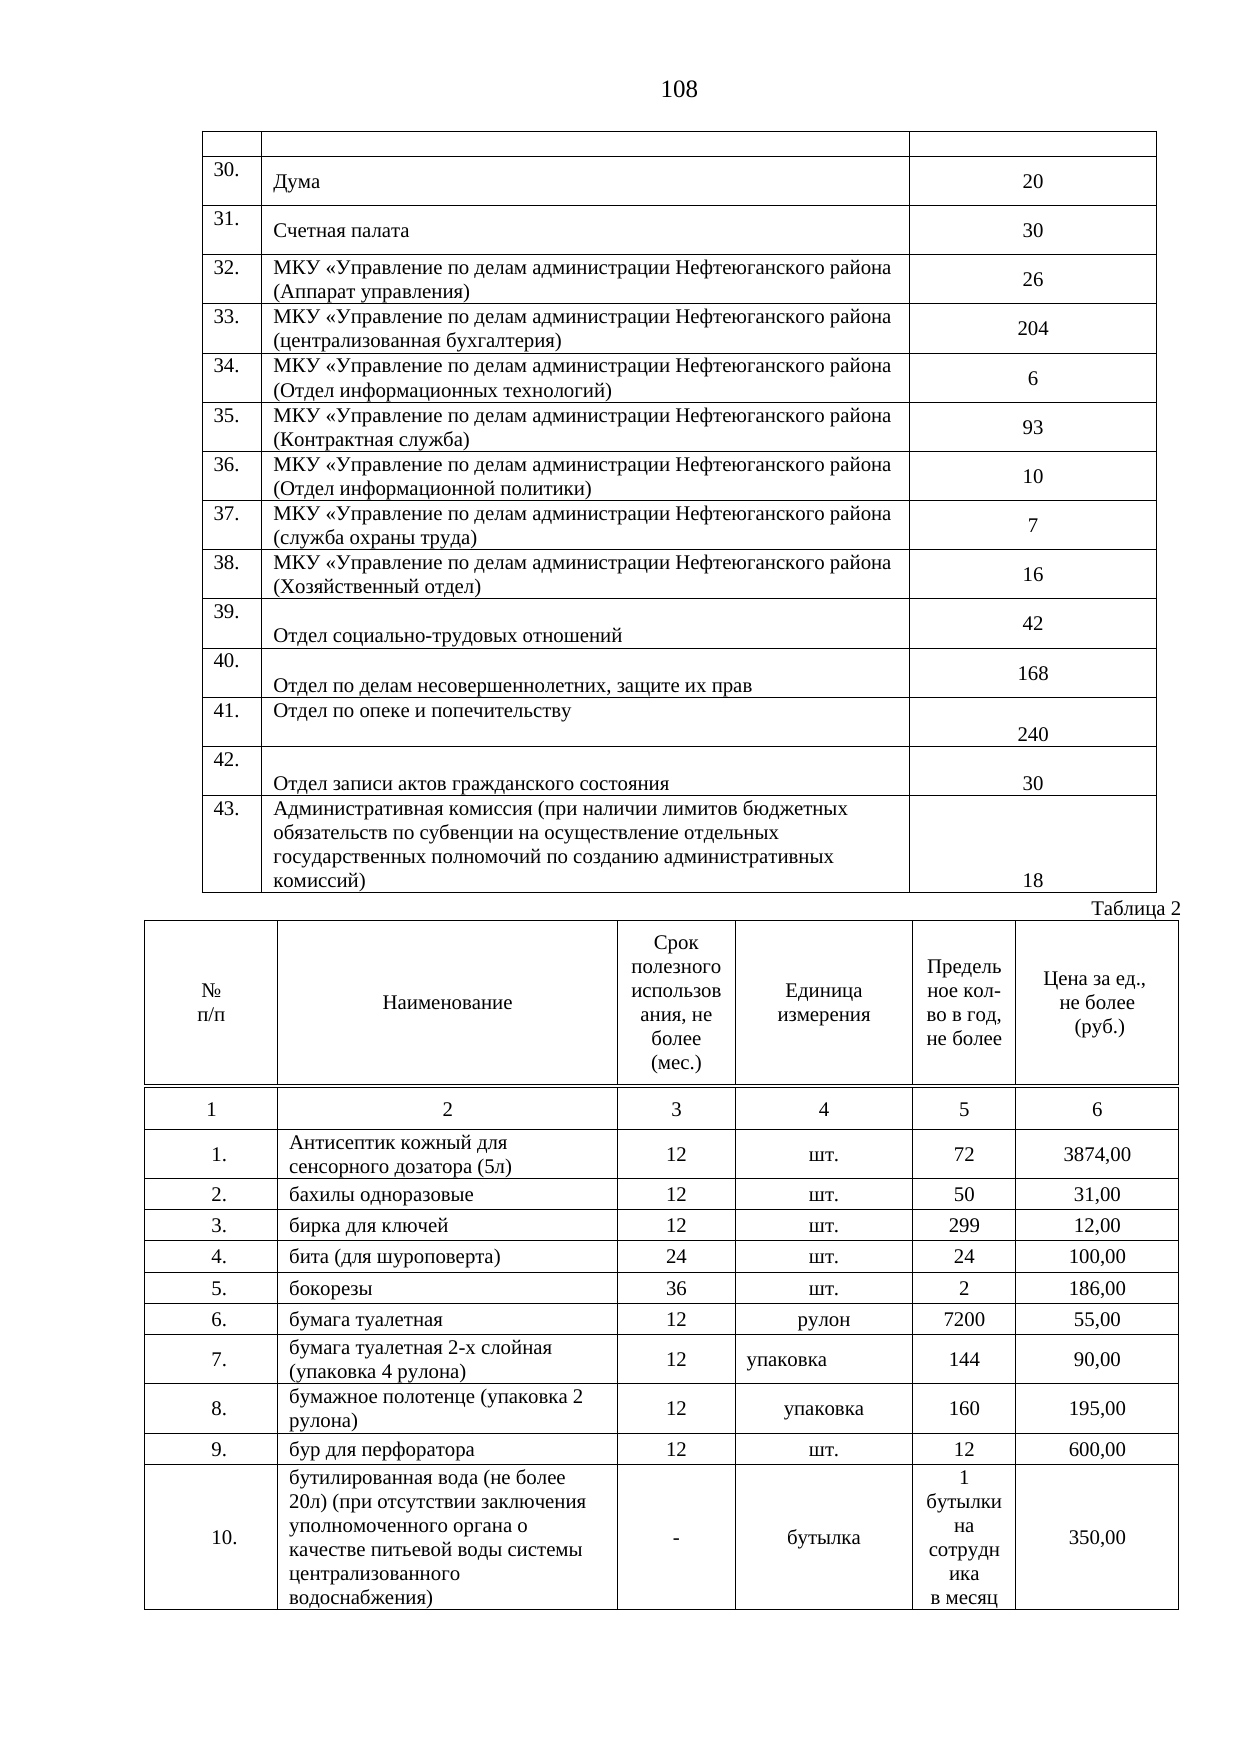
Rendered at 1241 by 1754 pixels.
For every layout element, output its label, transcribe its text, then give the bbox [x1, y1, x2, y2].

list Таблица 2 [219, 896, 1181, 920]
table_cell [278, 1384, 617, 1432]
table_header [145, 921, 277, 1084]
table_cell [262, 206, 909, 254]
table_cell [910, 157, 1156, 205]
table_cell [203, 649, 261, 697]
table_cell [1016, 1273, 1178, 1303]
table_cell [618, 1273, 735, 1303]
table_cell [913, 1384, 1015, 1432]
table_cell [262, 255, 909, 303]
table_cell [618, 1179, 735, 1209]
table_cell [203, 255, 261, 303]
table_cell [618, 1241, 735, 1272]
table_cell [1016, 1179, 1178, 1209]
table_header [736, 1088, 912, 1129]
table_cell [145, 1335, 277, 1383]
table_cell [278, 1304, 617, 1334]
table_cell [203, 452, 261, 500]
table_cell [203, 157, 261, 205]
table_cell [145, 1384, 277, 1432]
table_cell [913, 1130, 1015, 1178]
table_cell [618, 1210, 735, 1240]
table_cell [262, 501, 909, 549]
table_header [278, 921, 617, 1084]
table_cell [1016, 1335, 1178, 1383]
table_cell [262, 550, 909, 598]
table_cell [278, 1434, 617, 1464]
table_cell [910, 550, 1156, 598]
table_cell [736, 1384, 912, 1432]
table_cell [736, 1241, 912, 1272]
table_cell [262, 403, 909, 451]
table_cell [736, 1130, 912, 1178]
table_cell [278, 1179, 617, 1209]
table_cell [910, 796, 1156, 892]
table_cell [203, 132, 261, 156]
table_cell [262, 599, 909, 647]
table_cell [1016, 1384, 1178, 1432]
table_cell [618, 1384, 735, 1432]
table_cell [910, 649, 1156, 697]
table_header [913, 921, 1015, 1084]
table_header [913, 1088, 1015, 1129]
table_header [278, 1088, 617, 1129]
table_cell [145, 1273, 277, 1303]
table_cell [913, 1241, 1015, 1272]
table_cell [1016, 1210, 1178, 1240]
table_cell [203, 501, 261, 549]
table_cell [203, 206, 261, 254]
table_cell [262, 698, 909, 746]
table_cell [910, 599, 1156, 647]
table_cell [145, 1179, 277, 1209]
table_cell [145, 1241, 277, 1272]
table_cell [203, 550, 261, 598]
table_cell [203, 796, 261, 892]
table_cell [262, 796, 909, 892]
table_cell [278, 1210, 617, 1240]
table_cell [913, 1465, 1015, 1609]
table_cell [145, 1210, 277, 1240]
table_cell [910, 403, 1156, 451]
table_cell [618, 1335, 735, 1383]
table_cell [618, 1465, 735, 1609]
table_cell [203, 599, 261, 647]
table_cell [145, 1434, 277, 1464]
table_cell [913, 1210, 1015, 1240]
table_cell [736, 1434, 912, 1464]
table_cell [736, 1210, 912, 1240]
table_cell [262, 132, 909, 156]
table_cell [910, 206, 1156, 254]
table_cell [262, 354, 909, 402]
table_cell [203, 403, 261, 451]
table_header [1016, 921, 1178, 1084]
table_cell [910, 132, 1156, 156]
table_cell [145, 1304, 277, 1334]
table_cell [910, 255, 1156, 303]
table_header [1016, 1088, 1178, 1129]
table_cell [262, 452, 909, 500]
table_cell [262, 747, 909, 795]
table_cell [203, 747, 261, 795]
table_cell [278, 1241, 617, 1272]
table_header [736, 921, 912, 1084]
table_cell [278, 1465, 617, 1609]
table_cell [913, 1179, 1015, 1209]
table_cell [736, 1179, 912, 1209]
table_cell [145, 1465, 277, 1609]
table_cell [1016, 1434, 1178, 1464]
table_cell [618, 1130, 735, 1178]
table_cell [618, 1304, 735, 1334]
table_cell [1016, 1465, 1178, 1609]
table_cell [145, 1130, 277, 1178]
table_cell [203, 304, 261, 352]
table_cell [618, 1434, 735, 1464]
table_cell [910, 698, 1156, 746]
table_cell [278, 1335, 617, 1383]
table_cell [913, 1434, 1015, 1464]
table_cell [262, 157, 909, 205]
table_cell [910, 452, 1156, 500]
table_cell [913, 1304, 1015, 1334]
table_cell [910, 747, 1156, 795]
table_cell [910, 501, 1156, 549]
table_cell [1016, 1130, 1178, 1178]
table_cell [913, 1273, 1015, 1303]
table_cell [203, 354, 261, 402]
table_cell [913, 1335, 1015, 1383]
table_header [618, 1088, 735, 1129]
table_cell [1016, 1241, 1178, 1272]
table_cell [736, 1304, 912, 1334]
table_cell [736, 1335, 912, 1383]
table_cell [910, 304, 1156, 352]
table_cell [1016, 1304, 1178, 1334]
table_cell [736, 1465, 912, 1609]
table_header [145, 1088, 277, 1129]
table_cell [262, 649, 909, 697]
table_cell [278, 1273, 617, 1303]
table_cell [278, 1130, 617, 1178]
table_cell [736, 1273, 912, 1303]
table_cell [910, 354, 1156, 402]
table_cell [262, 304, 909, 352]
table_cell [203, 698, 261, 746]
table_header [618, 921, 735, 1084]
